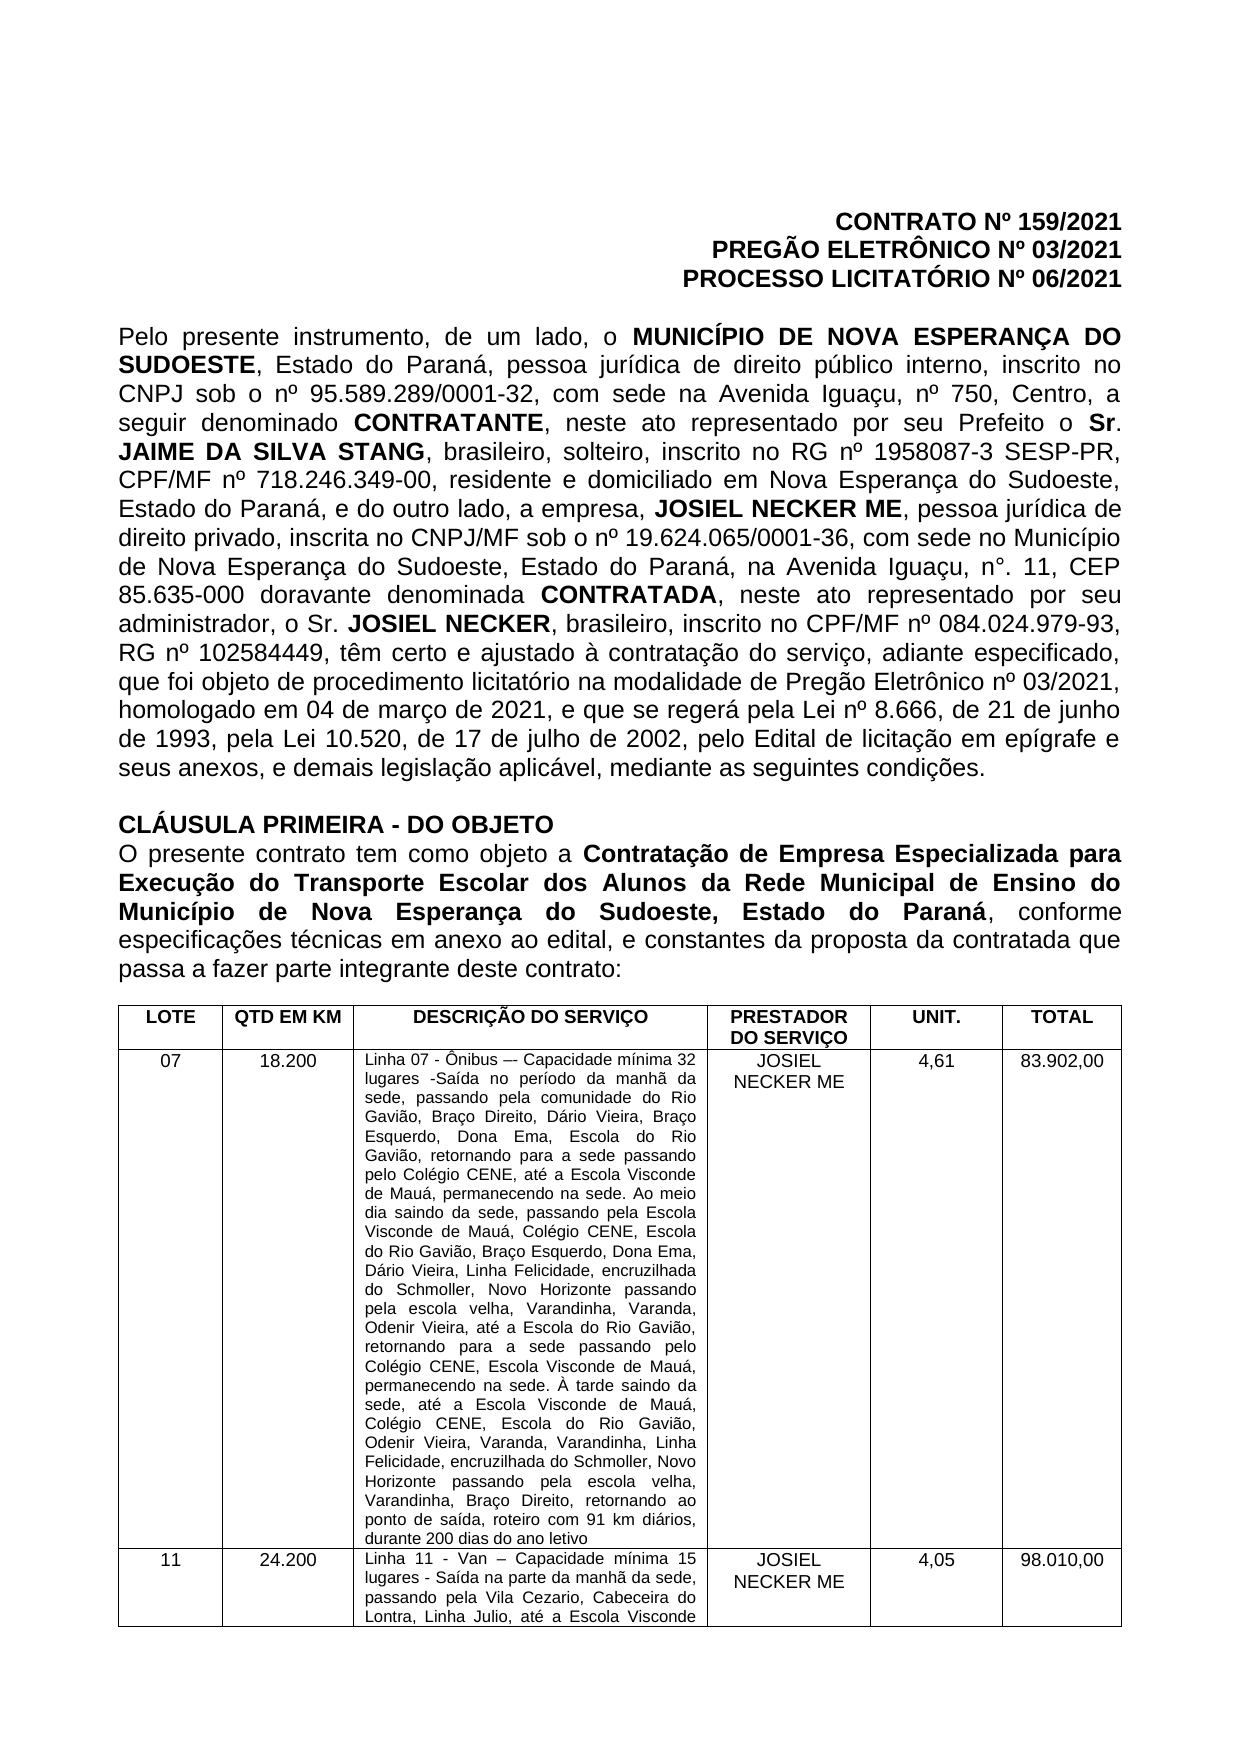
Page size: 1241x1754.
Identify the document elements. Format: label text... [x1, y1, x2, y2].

table_cell 18.200 [223, 1050, 353, 1548]
table_header DESCRIÇÃO DO SERVIÇO [354, 1006, 707, 1049]
table_cell JOSIEL NECKER ME [708, 1050, 870, 1548]
table_header UNIT. [871, 1006, 1002, 1049]
table_cell 24.200 [223, 1549, 353, 1626]
table_cell 83.902,00 [1003, 1050, 1121, 1548]
text CLÁUSULA PRIMEIRA - DO OBJETO [118, 811, 1122, 839]
table_header PRESTADOR DO SERVIÇO [708, 1006, 870, 1049]
table_cell 11 [119, 1549, 222, 1626]
text PREGÃO ELETRÔNICO Nº 03/2021 [118, 236, 1122, 264]
table_header TOTAL [1003, 1006, 1121, 1049]
table_header LOTE [119, 1006, 222, 1049]
text Pelo presente instrumento, de um lado, o MUNICÍPIO DE NOVA ESPERANÇA DO SUDOESTE, Estado do Paraná, pessoa jurídica de direito público interno, inscrito no CNPJ sob o nº 95.589.289/0001-32, com sede na Avenida Iguaçu, nº 750, Centro, a seguir denominado CONTRATANTE, neste ato representado por seu Prefeito o Sr. JAIME DA SILVA STANG, brasileiro, solteiro, inscrito no RG nº 1958087-3 SESP-PR, CPF/MF nº 718.246.349-00, residente e domiciliado em Nova Esperança do Sudoeste, Estado do Paraná, e do outro lado, a empresa, JOSIEL NECKER ME, pessoa jurídica de direito privado, inscrita no CNPJ/MF sob o nº 19.624.065/0001-36, com sede no Município de Nova Esperança do Sudoeste, Estado do Paraná, na Avenida Iguaçu, n°. 11, CEP 85.635-000 doravante denominada CONTRATADA, neste ato representado por seu administrador, o Sr. JOSIEL NECKER, brasileiro, inscrito no CPF/MF nº 084.024.979-93, RG nº 102584449, têm certo e ajustado à contratação do serviço, adiante especificado, que foi objeto de procedimento licitatório na modalidade de Pregão Eletrônico nº 03/2021, homologado em 04 de março de 2021, e que se regerá pela Lei nº 8.666, de 21 de junho de 1993, pela Lei 10.520, de 17 de julho de 2002, pelo Edital de licitação em epígrafe e seus anexos, e demais legislação aplicável, mediante as seguintes condições. [118, 322, 1122, 782]
table_cell 98.010,00 [1003, 1549, 1121, 1626]
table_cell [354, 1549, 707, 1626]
table_header QTD EM KM [223, 1006, 353, 1049]
text PROCESSO LICITATÓRIO Nº 06/2021 [118, 264, 1122, 293]
list O presente contrato tem como objeto a Contratação de Empresa Especializada para Execução do Transporte Escolar dos Alunos da Rede Municipal de Ensino do Município de Nova Esperança do Sudoeste, Estado do Paraná, conforme especificações técnicas em anexo ao edital, e constantes da proposta da contratada que passa a fazer parte integrante deste contrato: [118, 839, 1122, 983]
table_cell Linha 07 - Ônibus –- Capacidade mínima 32 lugares -Saída no período da manhã da sede, passando pela comunidade do Rio Gavião, Braço Direito, Dário Vieira, Braço Esquerdo, Dona Ema, Escola do Rio Gavião, retornando para a sede passando pelo Colégio CENE, até a Escola Visconde de Mauá, permanecendo na sede. Ao meio dia saindo da sede, passando pela Escola Visconde de Mauá, Colégio CENE, Escola do Rio Gavião, Braço Esquerdo, Dona Ema, Dário Vieira, Linha Felicidade, encruzilhada do Schmoller, Novo Horizonte passando pela escola velha, Varandinha, Varanda, Odenir Vieira, até a Escola do Rio Gavião, retornando para a sede passando pelo Colégio CENE, Escola Visconde de Mauá, permanecendo na sede. À tarde saindo da sede, até a Escola Visconde de Mauá, Colégio CENE, Escola do Rio Gavião, Odenir Vieira, Varanda, Varandinha, Linha Felicidade, encruzilhada do Schmoller, Novo Horizonte passando pela escola velha, Varandinha, Braço Direito, retornando ao ponto de saída, roteiro com 91 km diários, durante 200 dias do ano letivo [354, 1050, 707, 1548]
table_cell JOSIEL NECKER ME [708, 1549, 870, 1626]
table_cell 4,61 [871, 1050, 1002, 1548]
text CONTRATO Nº 159/2021 [118, 207, 1122, 236]
table_cell 4,05 [871, 1549, 1002, 1626]
table_cell 07 [119, 1050, 222, 1548]
